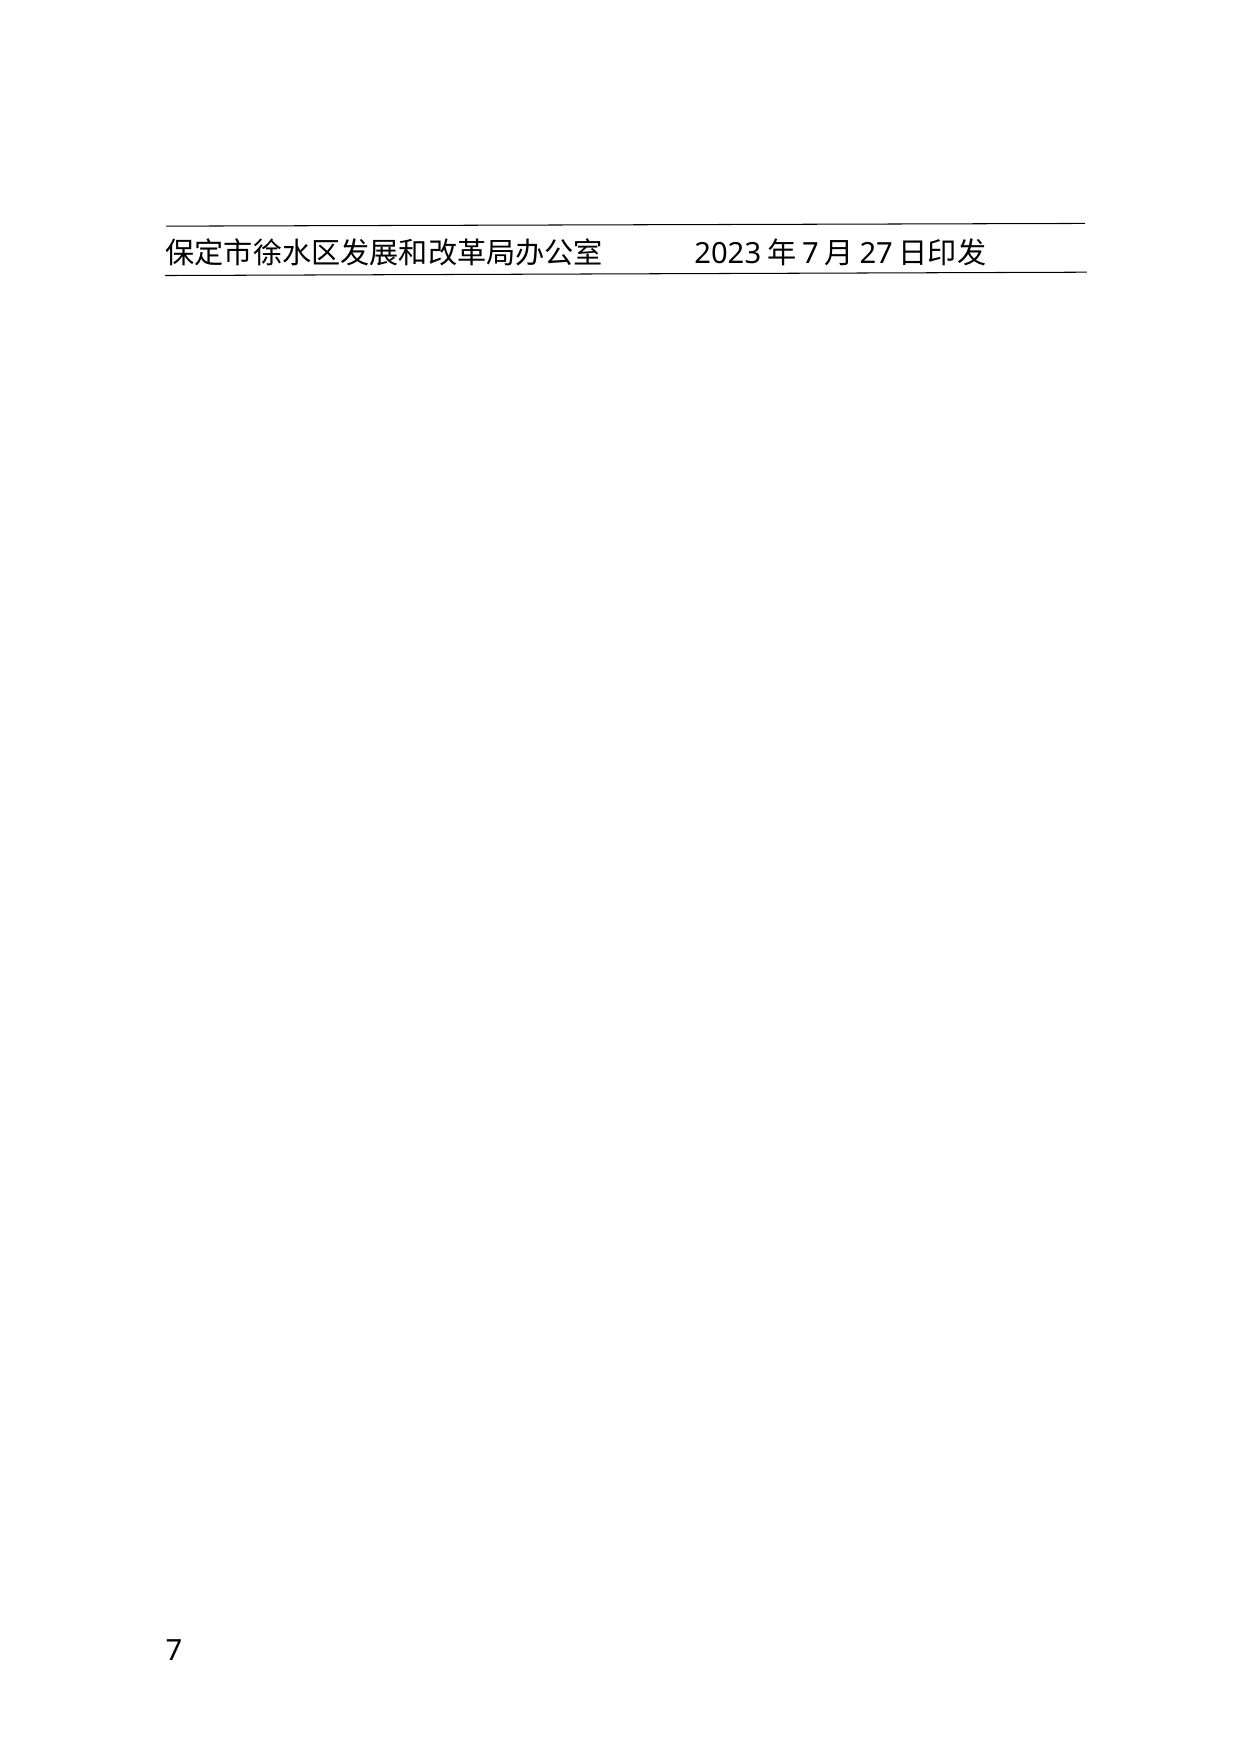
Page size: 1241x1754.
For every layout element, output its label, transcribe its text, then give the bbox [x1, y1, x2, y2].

text 保定市徐水区发展和改革局办公室 2023年7月27日印发 [165, 218, 1087, 274]
